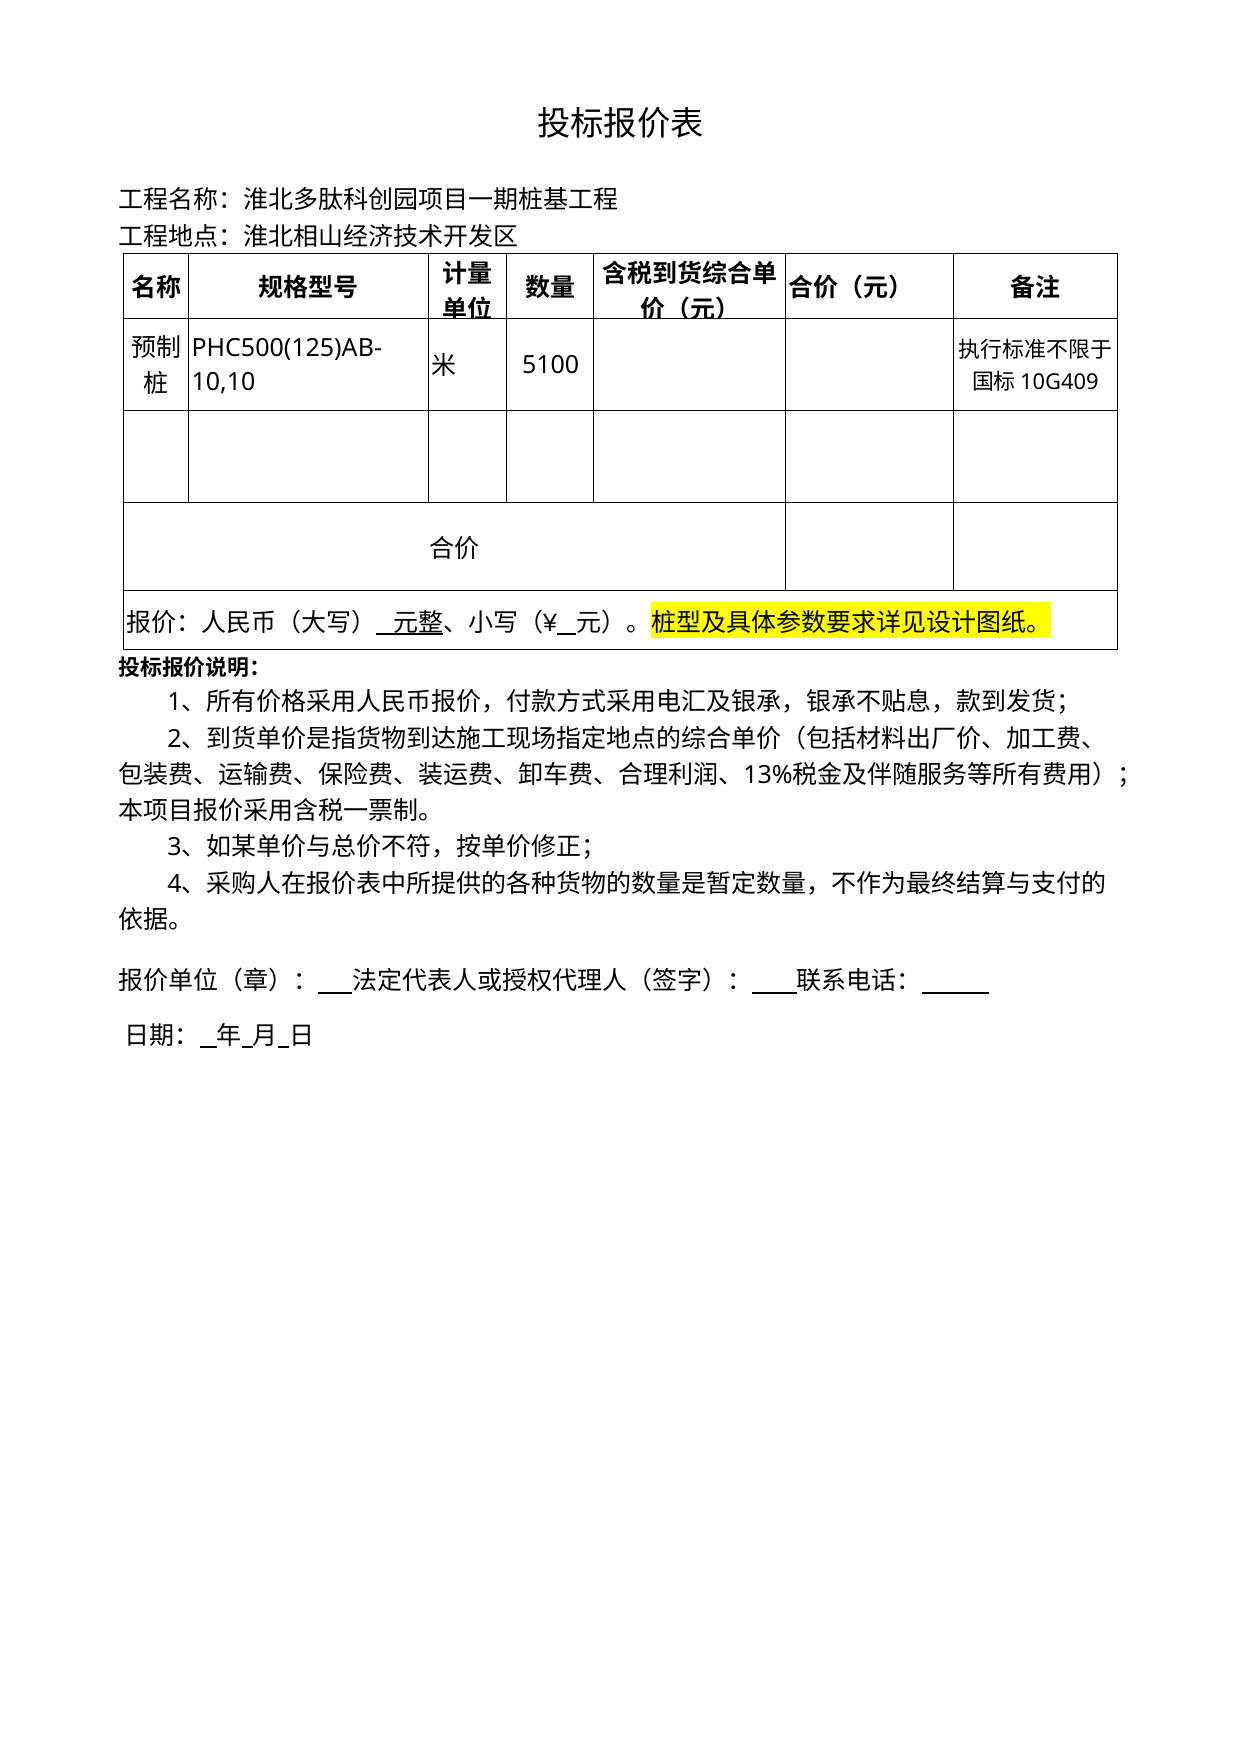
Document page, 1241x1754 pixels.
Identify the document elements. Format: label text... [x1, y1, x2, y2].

text 4、采购人在报价表中所提供的各种货物的数量是暂定数量，不作为最终结算与支付的依据。 [118, 863, 1122, 936]
text 2、到货单价是指货物到达施工现场指定地点的综合单价（包括材料出厂价、加工费、包装费、运输费、保险费、装运费、卸车费、合理利润、13%税金及伴随服务等所有费用）；本项目报价采用含税一票制。 [118, 718, 1122, 827]
table_cell [594, 319, 785, 409]
text 日期： 年 月 日 [118, 1015, 1122, 1051]
subtitle 投标报价表 [118, 97, 1122, 145]
text 报价单位（章）： 法定代表人或授权代理人（签字）： 联系电话： [118, 961, 1122, 997]
text 工程地点：淮北相山经济技术开发区 [118, 216, 1122, 252]
table_cell [786, 319, 953, 409]
table_header 含税到货综合单价（元） [594, 254, 785, 317]
table_cell [124, 411, 188, 502]
table_cell [954, 411, 1117, 502]
table_cell [429, 411, 506, 502]
table_cell 5100 [507, 319, 593, 409]
table_header 规格型号 [189, 254, 428, 317]
text 1、所有价格采用人民币报价，付款方式采用电汇及银承，银承不贴息，款到发货； [118, 682, 1122, 718]
table_cell [594, 411, 785, 502]
table_cell 合价 [124, 503, 785, 590]
text 工程名称：淮北多肽科创园项目一期桩基工程 [118, 180, 1122, 216]
table_cell [786, 503, 953, 590]
text 3、如某单价与总价不符，按单价修正； [118, 827, 1122, 863]
table_cell 米 [429, 319, 506, 409]
table_cell [507, 411, 593, 502]
text 投标报价说明： [118, 650, 1122, 682]
table_cell [954, 503, 1117, 590]
table_header 合价（元） [786, 254, 953, 317]
table_header 名称 [124, 254, 188, 317]
table_header 备注 [954, 254, 1117, 317]
table_cell [189, 411, 428, 502]
table_cell 报价：人民币（大写） 元整、小写（¥ 元）。桩型及具体参数要求详见设计图纸。 [124, 591, 1117, 649]
table_cell [786, 411, 953, 502]
table_header 数量 [507, 254, 593, 317]
table_cell PHC500(125)AB-10,10 [189, 319, 428, 409]
table_header 计量单位 [429, 254, 506, 317]
table_cell 预制桩 [124, 319, 188, 409]
table_cell 执行标准不限于国标10G409 [954, 319, 1117, 409]
